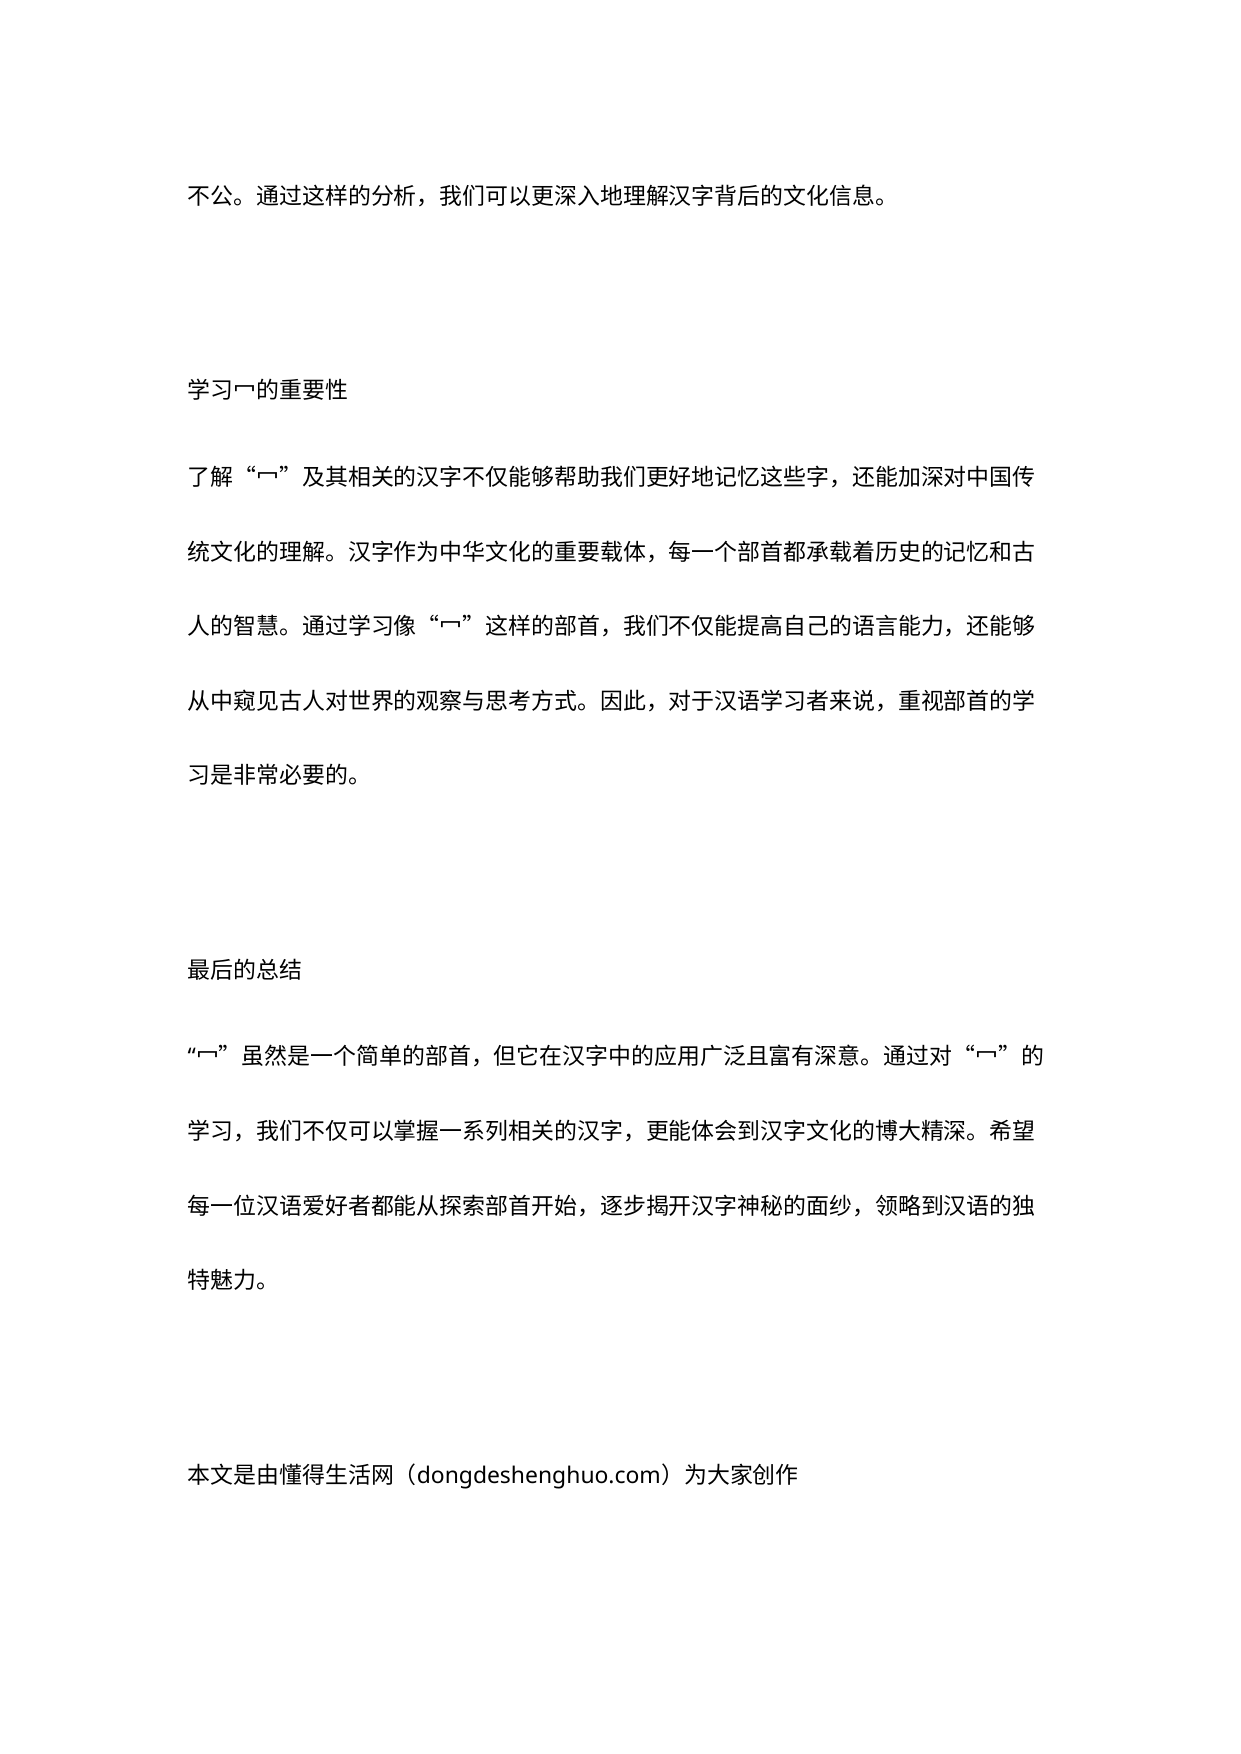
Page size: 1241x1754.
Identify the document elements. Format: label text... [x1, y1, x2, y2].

text 最后的总结 [187, 936, 1053, 1001]
text 了解“冖”及其相关的汉字不仅能够帮助我们更好地记忆这些字，还能加深对中国传统文化的理解。汉字作为中华文化的重要载体，每一个部首都承载着历史的记忆和古人的智慧。通过学习像“冖”这样的部首，我们不仅能提高自己的语言能力，还能够从中窥见古人对世界的观察与思考方式。因此，对于汉语学习者来说，重视部首的学习是非常必要的。 [187, 443, 1053, 807]
text “冖”虽然是一个简单的部首，但它在汉字中的应用广泛且富有深意。通过对“冖”的学习，我们不仅可以掌握一系列相关的汉字，更能体会到汉字文化的博大精深。希望每一位汉语爱好者都能从探索部首开始，逐步揭开汉字神秘的面纱，领略到汉语的独特魅力。 [187, 1022, 1053, 1311]
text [187, 162, 1053, 227]
text 本文是由懂得生活网（dongdeshenghuo.com）为大家创作 [187, 1441, 1053, 1506]
text 学习冖的重要性 [187, 356, 1053, 421]
